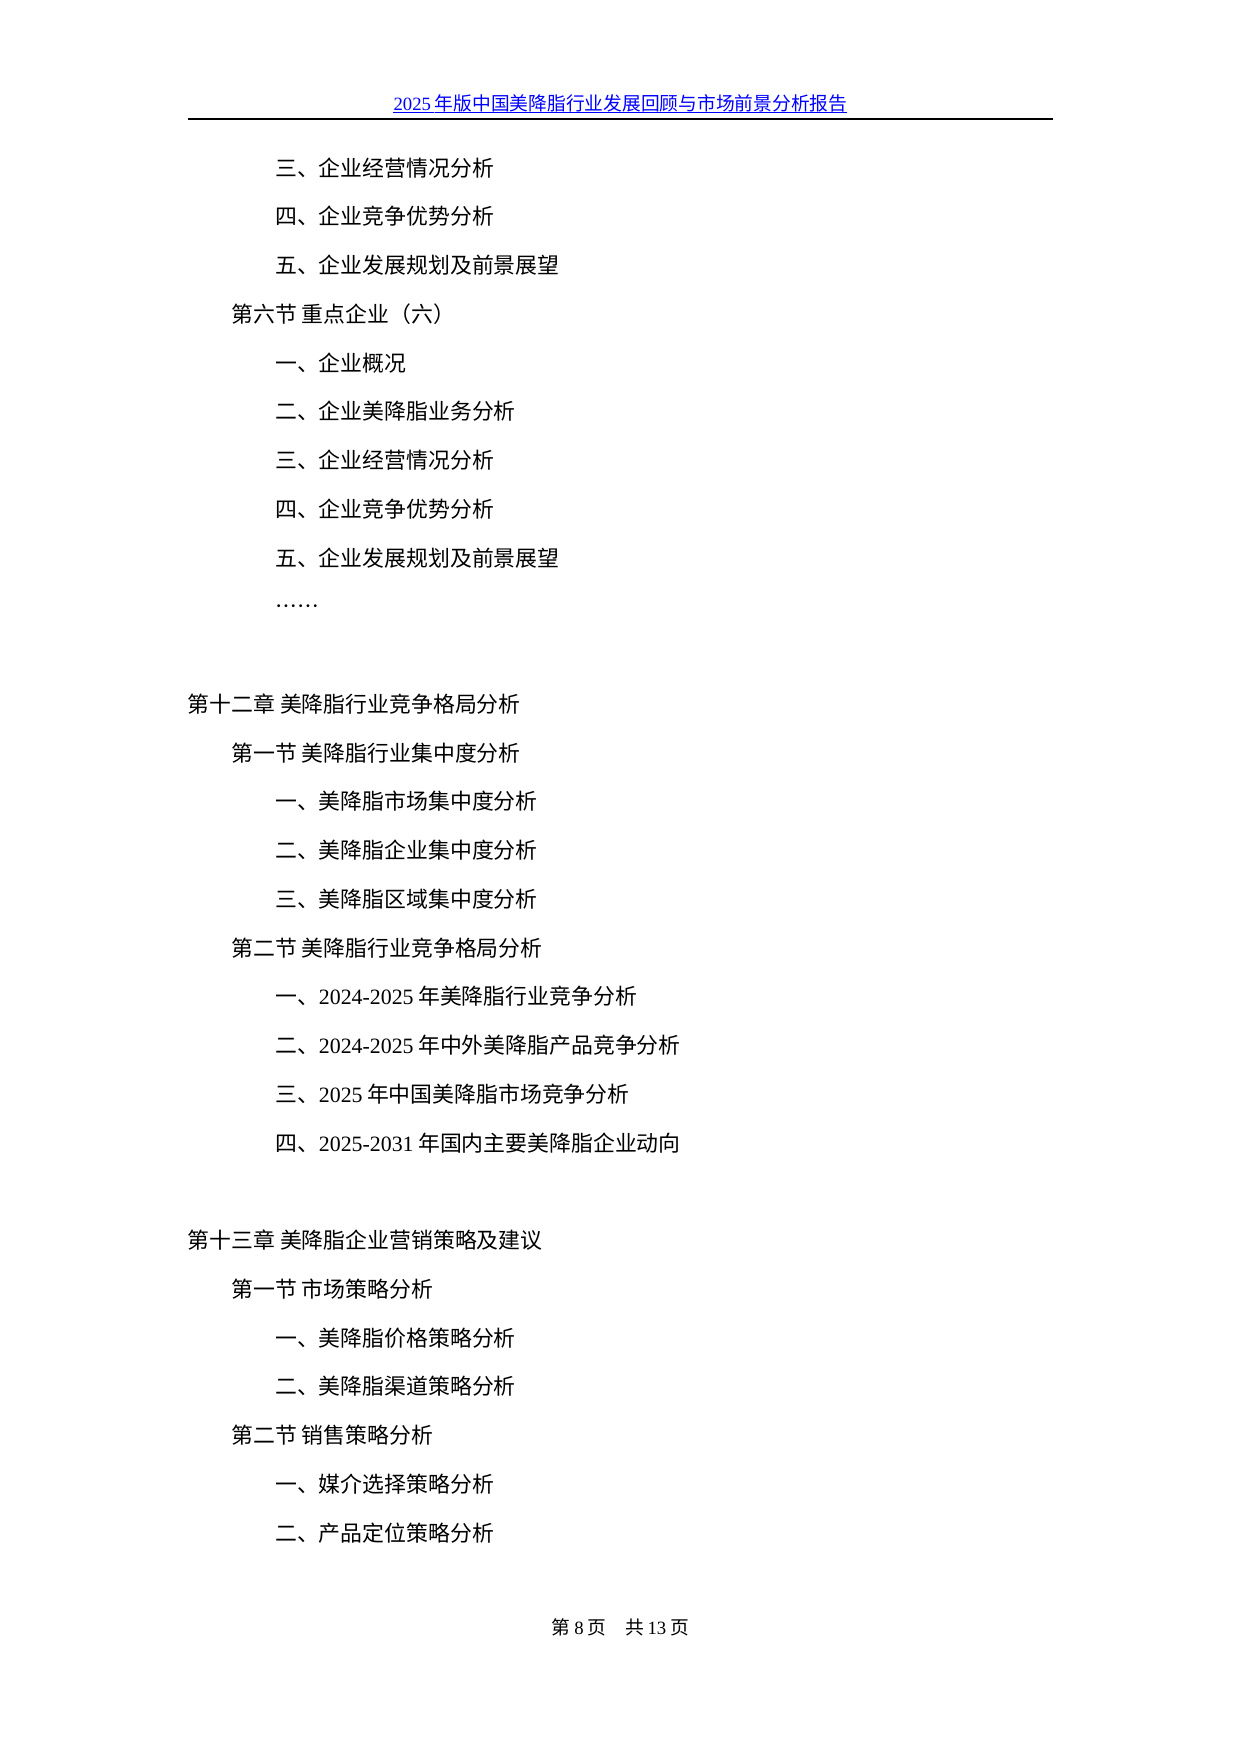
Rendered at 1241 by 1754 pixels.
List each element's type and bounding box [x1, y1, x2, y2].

text [187, 150, 1053, 1548]
